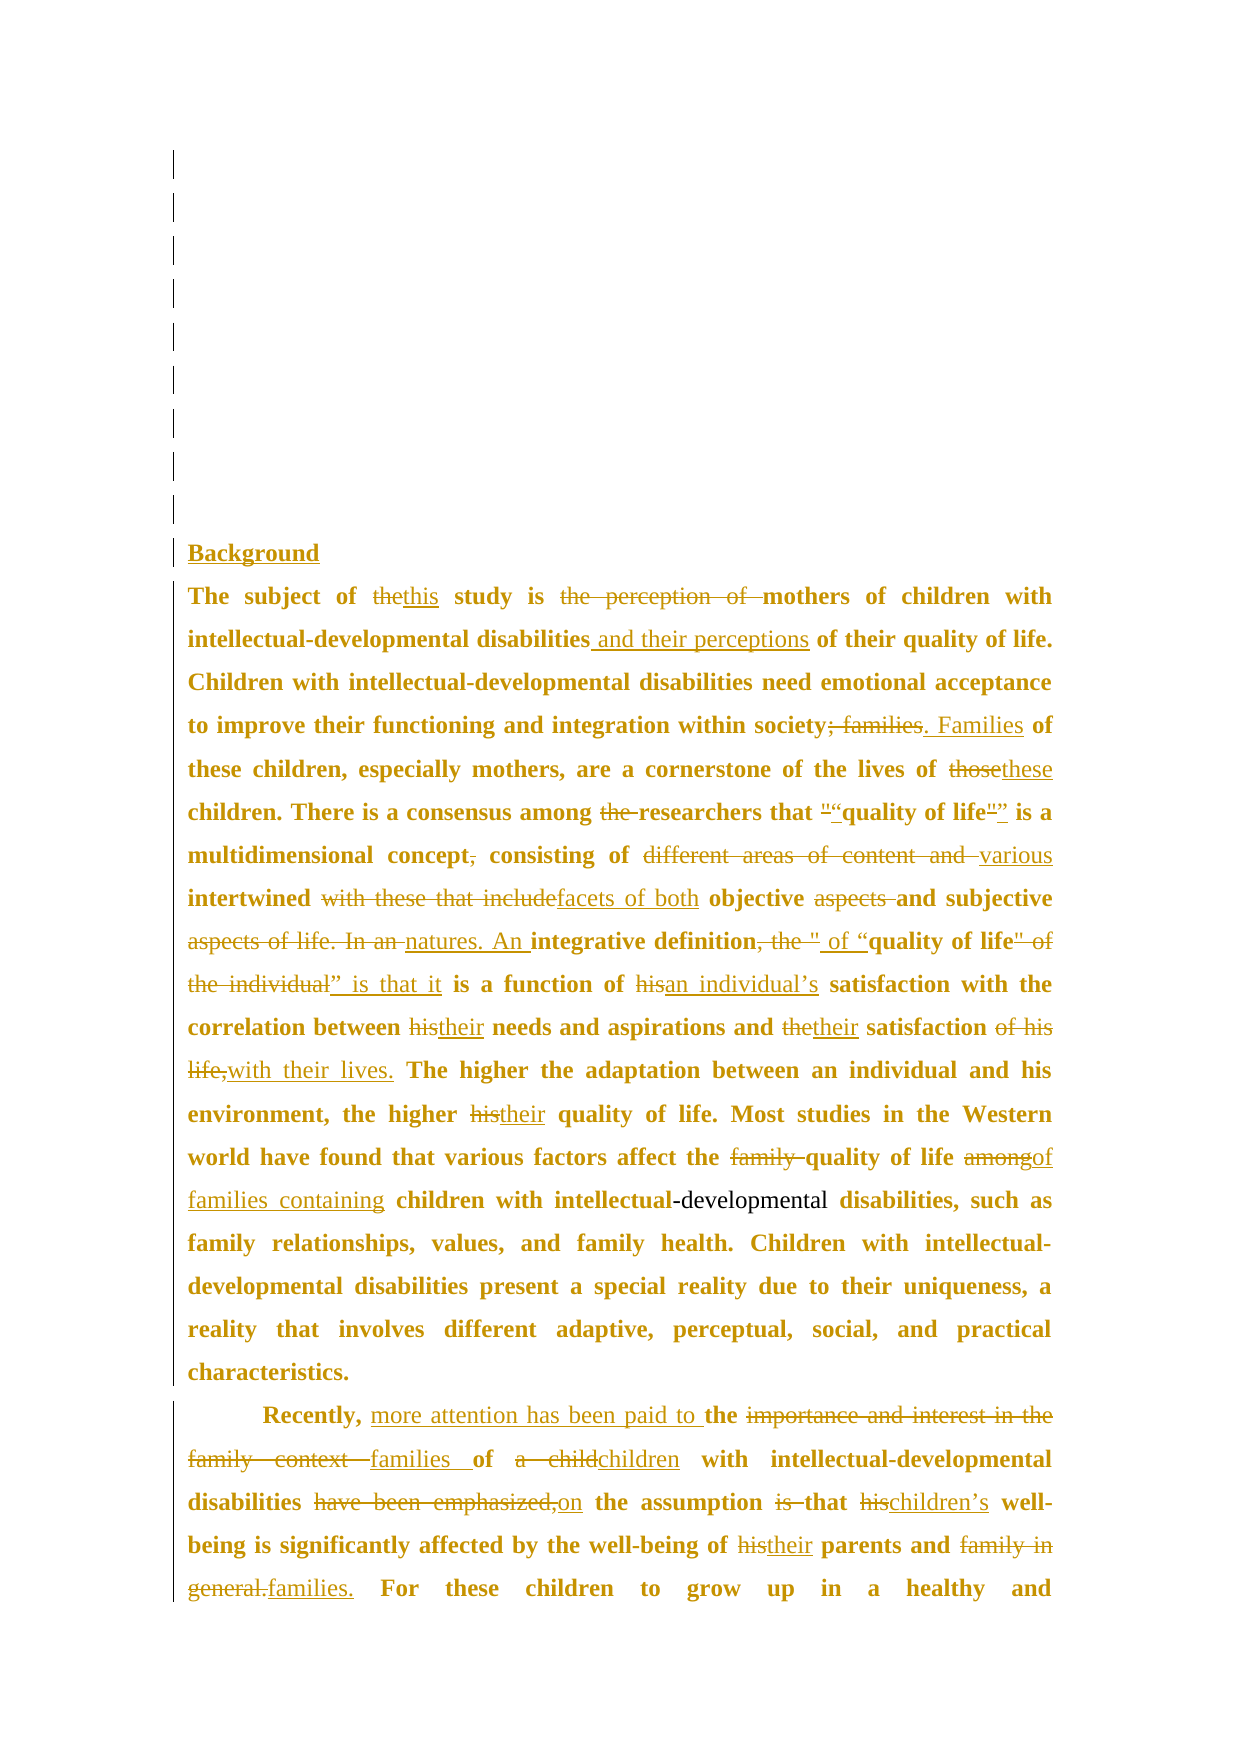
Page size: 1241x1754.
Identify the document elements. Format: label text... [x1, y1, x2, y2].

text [187, 1401, 1053, 1602]
text The subject of study is mothers of children with intellectual-developmental disabilities of their quality of life. Children with intellectual-developmental disabilities need emotional acceptance to improve their functioning and integration within society of these children, especially mothers, are a cornerstone of the lives of children. There is a consensus among researchers that quality of life is a multidimensional concept consisting of intertwined objective and subjective integrative definitionquality of life is a function of satisfaction with the correlation between needs and aspirations and satisfaction The higher the adaptation between an individual and his environment, the higher quality of life. Most studies in the Western world have found that various factors affect the quality of life children with intellectual-developmental disabilities, such as family relationships, values, and family health. Children with intellectual-developmental disabilities present a special reality due to their uniqueness, a reality that involves different adaptive, perceptual, social, and practical characteristics. [187, 581, 1053, 1386]
